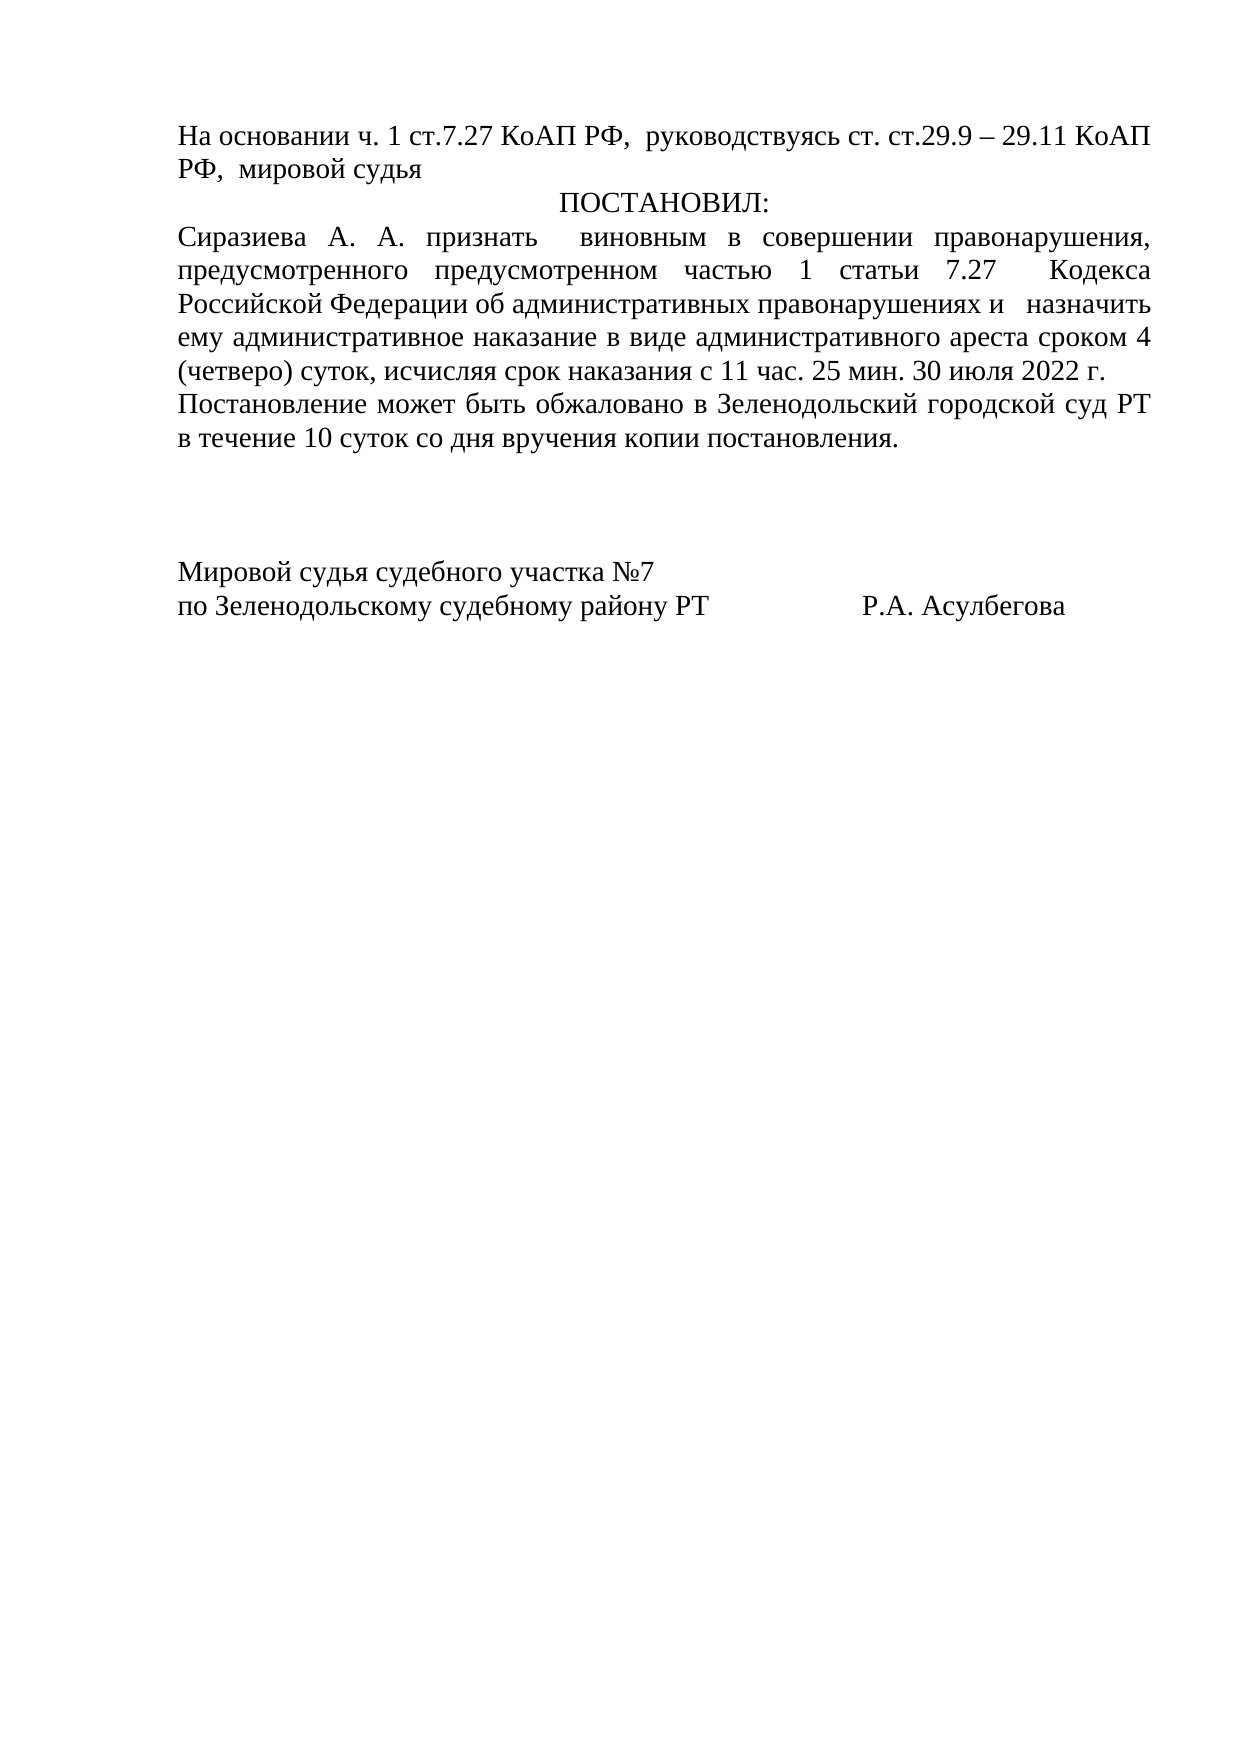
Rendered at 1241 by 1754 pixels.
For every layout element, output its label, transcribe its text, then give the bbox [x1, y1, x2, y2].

text Сиразиева А. А. признать виновным в совершении правонарушения, предусмотренного предусмотренном частью 1 статьи 7.27 Кодекса Российской Федерации об административных правонарушениях и назначить ему административное наказание в виде административного ареста сроком 4 (четверо) суток, исчисляя срок наказания с 11 час. 25 мин. 30 июля 2022 г. [177, 219, 1152, 386]
text Постановление может быть обжаловано в Зеленодольский городской суд РТ в течение 10 суток со дня вручения копии постановления. [177, 386, 1152, 453]
text На основании ч. 1 ст.7.27 КоАП РФ, руководствуясь ст. ст.29.9 – 29.11 КоАП РФ, мировой судья [177, 118, 1152, 185]
text ПОСТАНОВИЛ: [177, 185, 1152, 219]
text Мировой судья судебного участка №7 [177, 554, 1152, 588]
text по Зеленодольскому судебному району РТ Р.А. Асулбегова [177, 588, 1152, 621]
